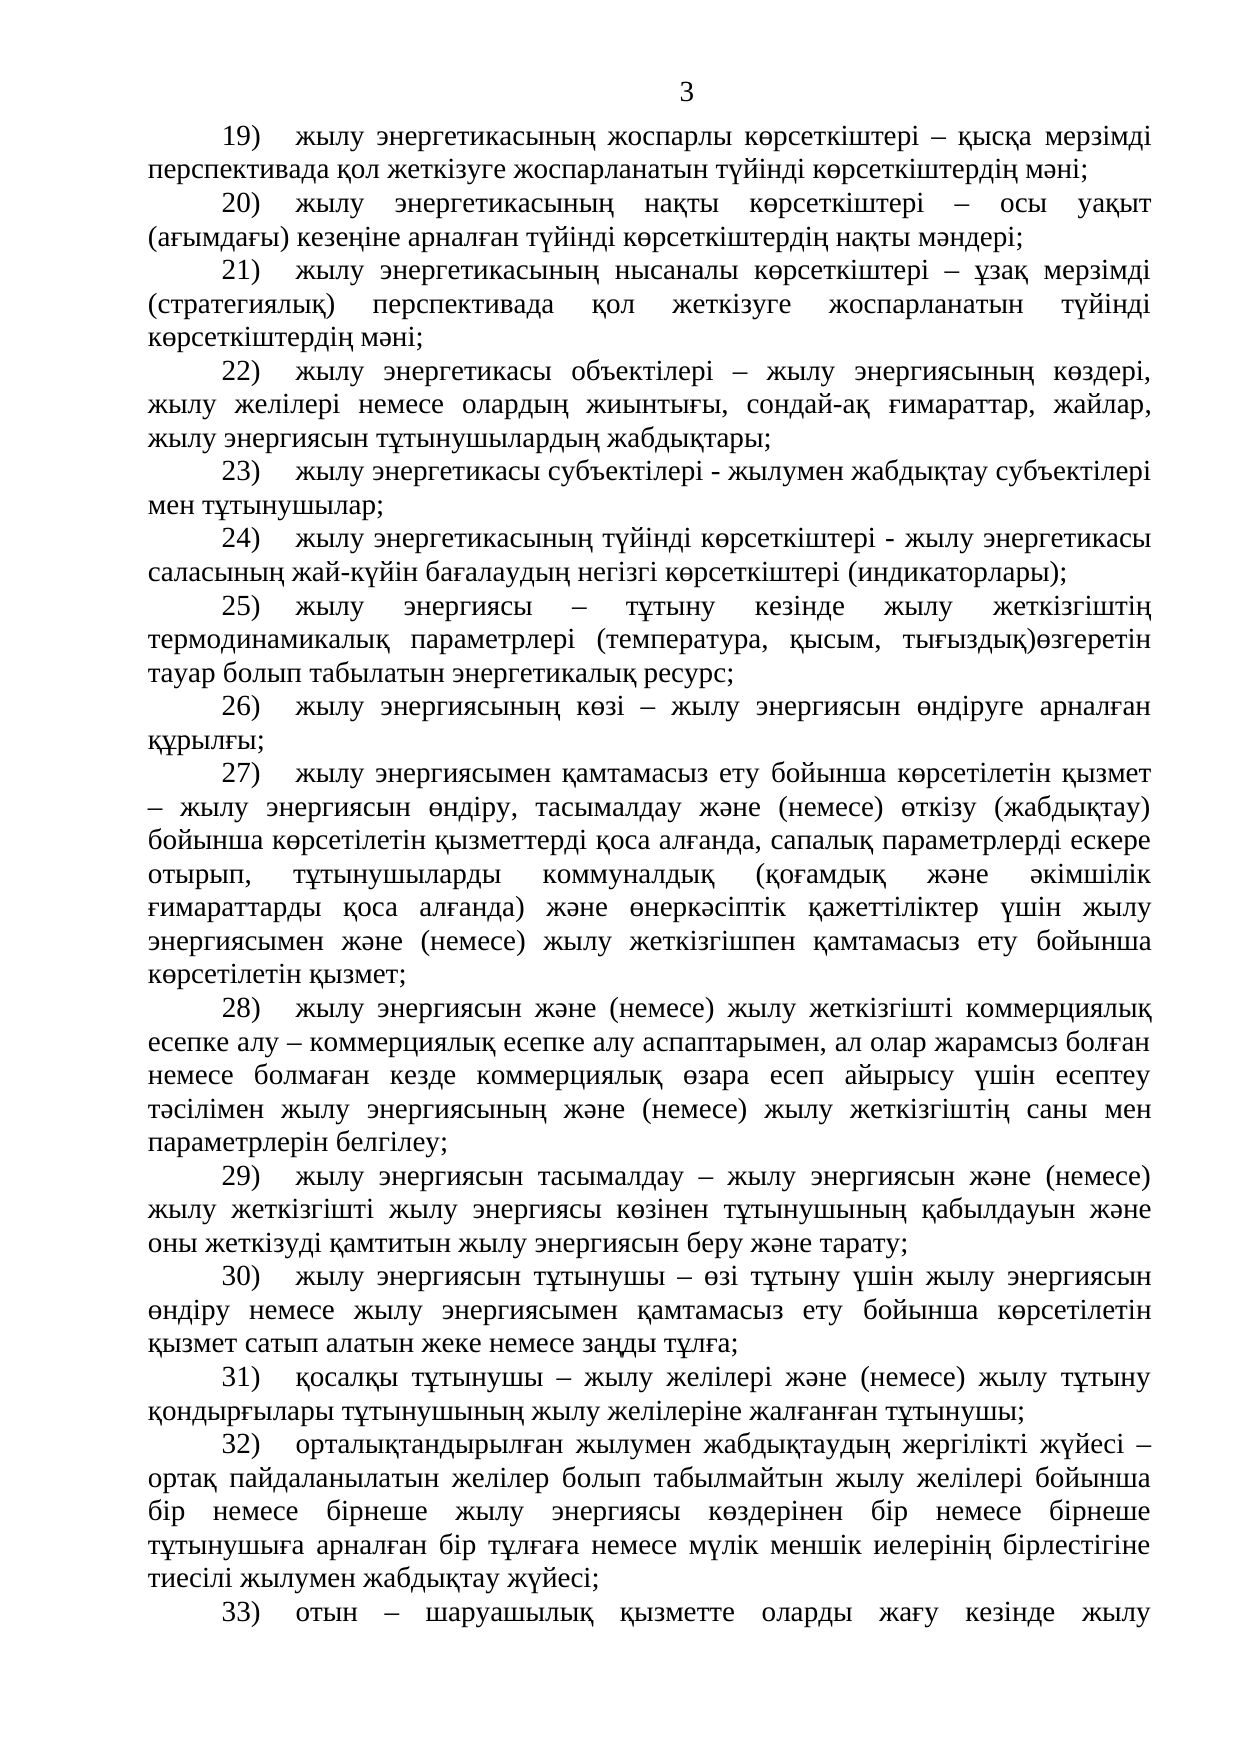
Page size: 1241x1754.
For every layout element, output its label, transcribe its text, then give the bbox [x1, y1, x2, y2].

list жылу энергетикасы объектілері – жылу энергиясының көздері, жылу желілері немесе олардың жиынтығы, сондай-ақ ғимараттар, жайлар, жылу энергиясын тұтынушылардың жабдықтары; [148, 353, 1152, 453]
list жылу энергиясымен қамтамасыз ету бойынша көрсетілетін қызмет – жылу энергиясын өндіру, тасымалдау және (немесе) өткізу (жабдықтау) бойынша көрсетілетін қызметтерді қоса алғанда, сапалық параметрлерді ескере отырып, тұтынушыларды коммуналдық (қоғамдық және әкімшілік ғимараттарды қоса алғанда) және өнеркәсіптік қажеттіліктер үшін жылу энергиясымен және (немесе) жылу жеткізгішпен қамтамасыз ету бойынша көрсетілетін қызмет; [148, 755, 1152, 990]
list жылу энергиясын тұтынушы – өзі тұтыну үшін жылу энергиясын өндіру немесе жылу энергиясымен қамтамасыз ету бойынша көрсетілетін қызмет сатып алатын жеке немесе заңды тұлға; [148, 1258, 1152, 1359]
list жылу энергетикасының нысаналы көрсеткіштері – ұзақ мерзімді (стратегиялық) перспективада қол жеткізуге жоспарланатын түйінді көрсеткіштердің мәні; [148, 252, 1152, 353]
list жылу энергиясын және (немесе) жылу жеткізгішті коммерциялық есепке алу – коммерциялық есепке алу аспаптарымен, ал олар жарамсыз болған немесе болмаған кезде коммерциялық өзара есеп айырысу үшін есептеу тәсілімен жылу энергиясының және (немесе) жылу жеткізгіштің саны мен параметрлерін белгілеу; [148, 990, 1152, 1158]
list жылу энергиясы – тұтыну кезінде жылу жеткізгіштің термодинамикалық параметрлері (температура, қысым, тығыздық)өзгеретін тауар болып табылатын энергетикалық ресурс; [148, 588, 1152, 688]
list жылу энергетикасының жоспарлы көрсеткіштері – қысқа мерзімді перспективада қол жеткізуге жоспарланатын түйінді көрсеткіштердің мәні; [148, 118, 1152, 185]
list қосалқы тұтынушы – жылу желілері және (немесе) жылу тұтыну қондырғылары тұтынушының жылу желілеріне жалғанған тұтынушы; [148, 1359, 1152, 1426]
list жылу энергетикасының нақты көрсеткіштері – осы уақыт (ағымдағы) кезеңіне арналған түйінді көрсеткіштердің нақты мәндері; [148, 185, 1152, 252]
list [148, 1594, 1152, 1627]
list жылу энергиясының көзі – жылу энергиясын өндіруге арналған құрылғы; [148, 688, 1152, 755]
list жылу энергетикасының түйінді көрсеткіштері - жылу энергетикасы саласының жай-күйін бағалаудың негізгі көрсеткіштері (индикаторлары); [148, 521, 1152, 588]
list орталықтандырылған жылумен жабдықтаудың жергілікті жүйесі – ортақ пайдаланылатын желілер болып табылмайтын жылу желілері бойынша бір немесе бірнеше жылу энергиясы көздерінен бір немесе бірнеше тұтынушыға арналған бір тұлғаға немесе мүлік меншік иелерінің бірлестігіне тиесілі жылумен жабдықтау жүйесі; [148, 1426, 1152, 1594]
list жылу энергиясын тасымалдау – жылу энергиясын және (немесе) жылу жеткізгішті жылу энергиясы көзінен тұтынушының қабылдауын және оны жеткізуді қамтитын жылу энергиясын беру және тарату; [148, 1158, 1152, 1258]
list жылу энергетикасы субъектілері - жылумен жабдықтау субъектілері мен тұтынушылар; [148, 453, 1152, 521]
